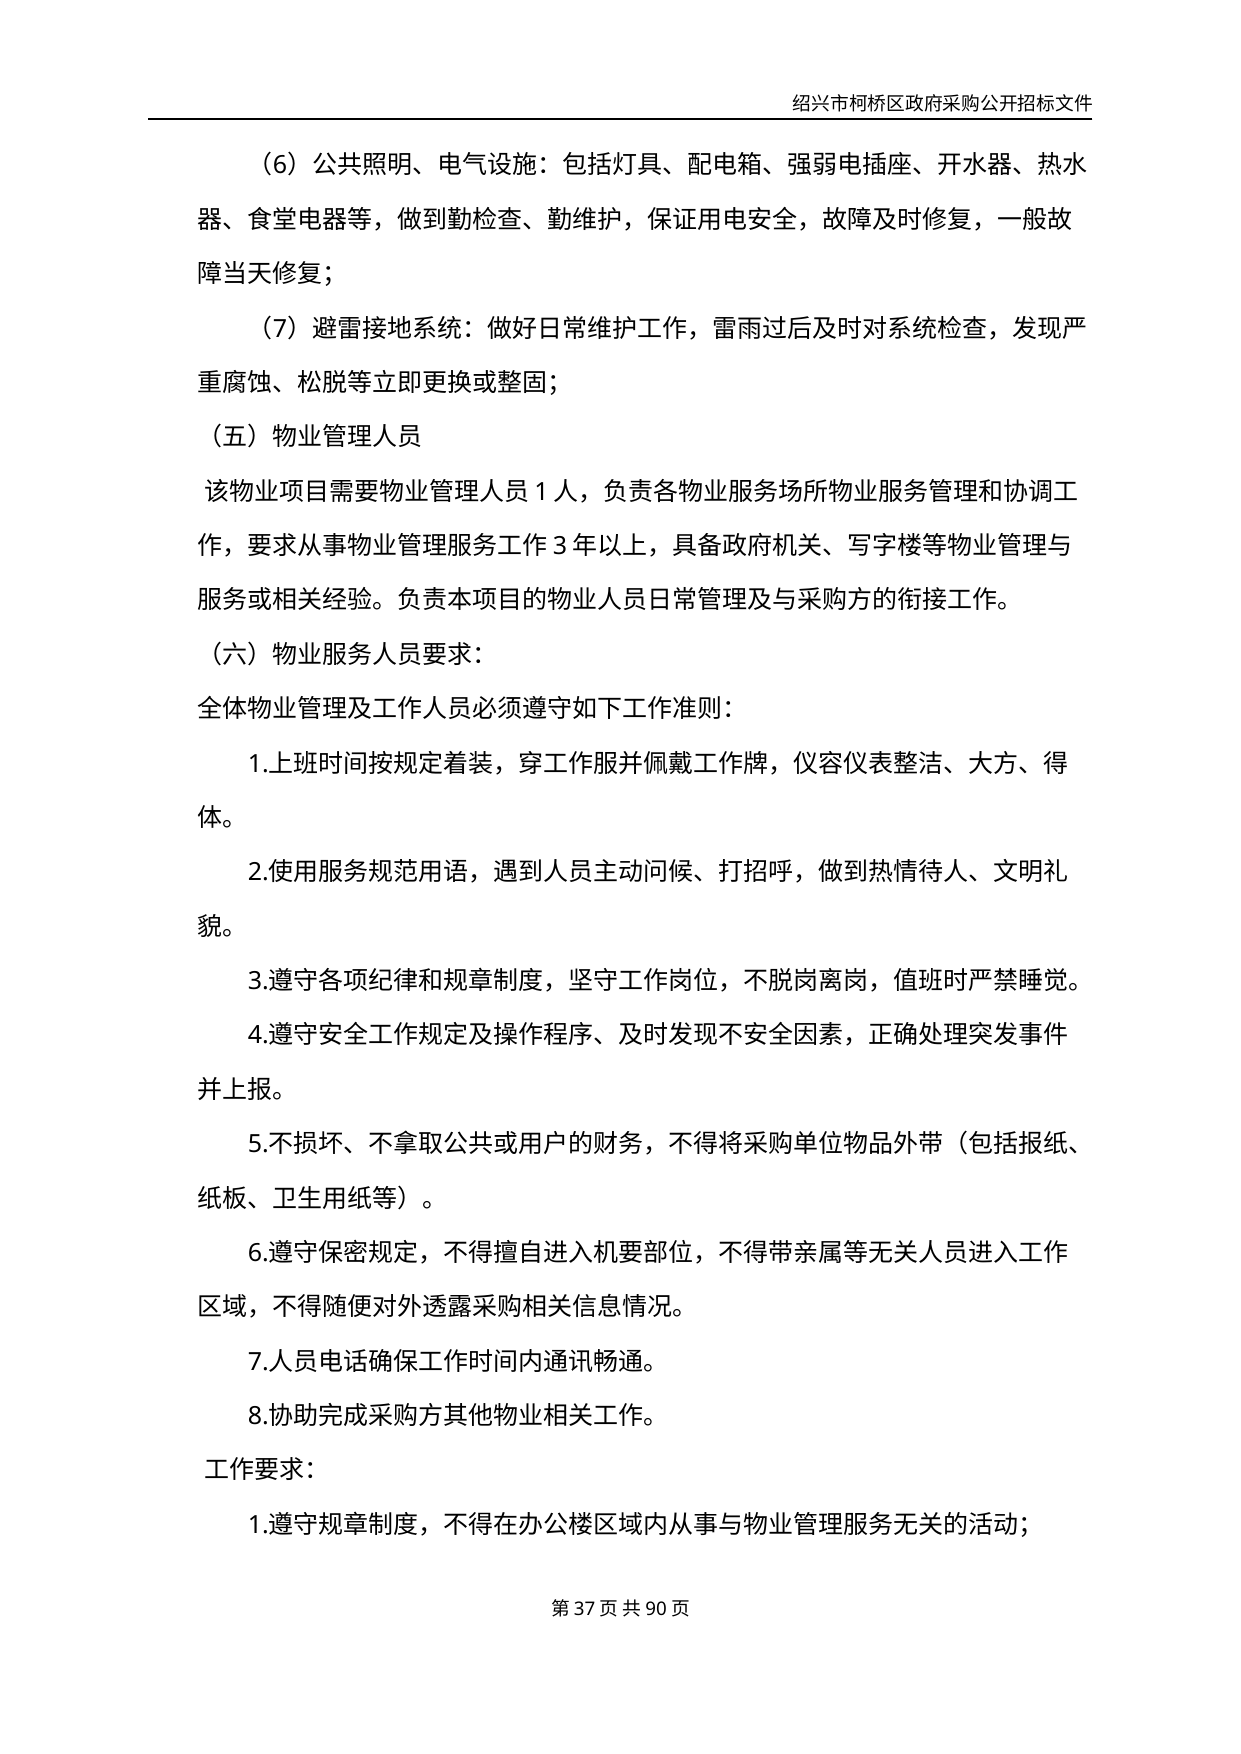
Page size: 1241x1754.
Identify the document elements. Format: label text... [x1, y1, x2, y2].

text 1.遵守规章制度，不得在办公楼区域内从事与物业管理服务无关的活动； [198, 1504, 1092, 1541]
text 6.遵守保密规定，不得擅自进入机要部位，不得带亲属等无关人员进入工作区域，不得随便对外透露采购相关信息情况。 [198, 1232, 1092, 1323]
text 7.人员电话确保工作时间内通讯畅通。 [198, 1341, 1092, 1377]
text （7）避雷接地系统：做好日常维护工作，雷雨过后及时对系统检查，发现严重腐蚀、松脱等立即更换或整固； [198, 308, 1092, 399]
text 3.遵守各项纪律和规章制度，坚守工作岗位，不脱岗离岗，值班时严禁睡觉。 [198, 961, 1092, 997]
text 2.使用服务规范用语，遇到人员主动问候、打招呼，做到热情待人、文明礼貌。 [198, 852, 1092, 942]
text 5.不损坏、不拿取公共或用户的财务，不得将采购单位物品外带（包括报纸、纸板、卫生用纸等）。 [198, 1124, 1092, 1214]
text 1.上班时间按规定着装，穿工作服并佩戴工作牌，仪容仪表整洁、大方、得体。 [198, 743, 1092, 834]
text （6）公共照明、电气设施：包括灯具、配电箱、强弱电插座、开水器、热水器、食堂电器等，做到勤检查、勤维护，保证用电安全，故障及时修复，一般故障当天修复； [198, 145, 1092, 290]
text 全体物业管理及工作人员必须遵守如下工作准则： [198, 689, 1092, 725]
text 该物业项目需要物业管理人员1人，负责各物业服务场所物业服务管理和协调工作，要求从事物业管理服务工作3年以上，具备政府机关、写字楼等物业管理与服务或相关经验。负责本项目的物业人员日常管理及与采购方的衔接工作。 [198, 471, 1092, 616]
text 工作要求： [198, 1450, 1092, 1486]
text 8.协助完成采购方其他物业相关工作。 [198, 1396, 1092, 1432]
text （六）物业服务人员要求： [198, 634, 1092, 671]
text 4.遵守安全工作规定及操作程序、及时发现不安全因素，正确处理突发事件并上报。 [198, 1015, 1092, 1106]
text （五）物业管理人员 [198, 417, 1092, 453]
